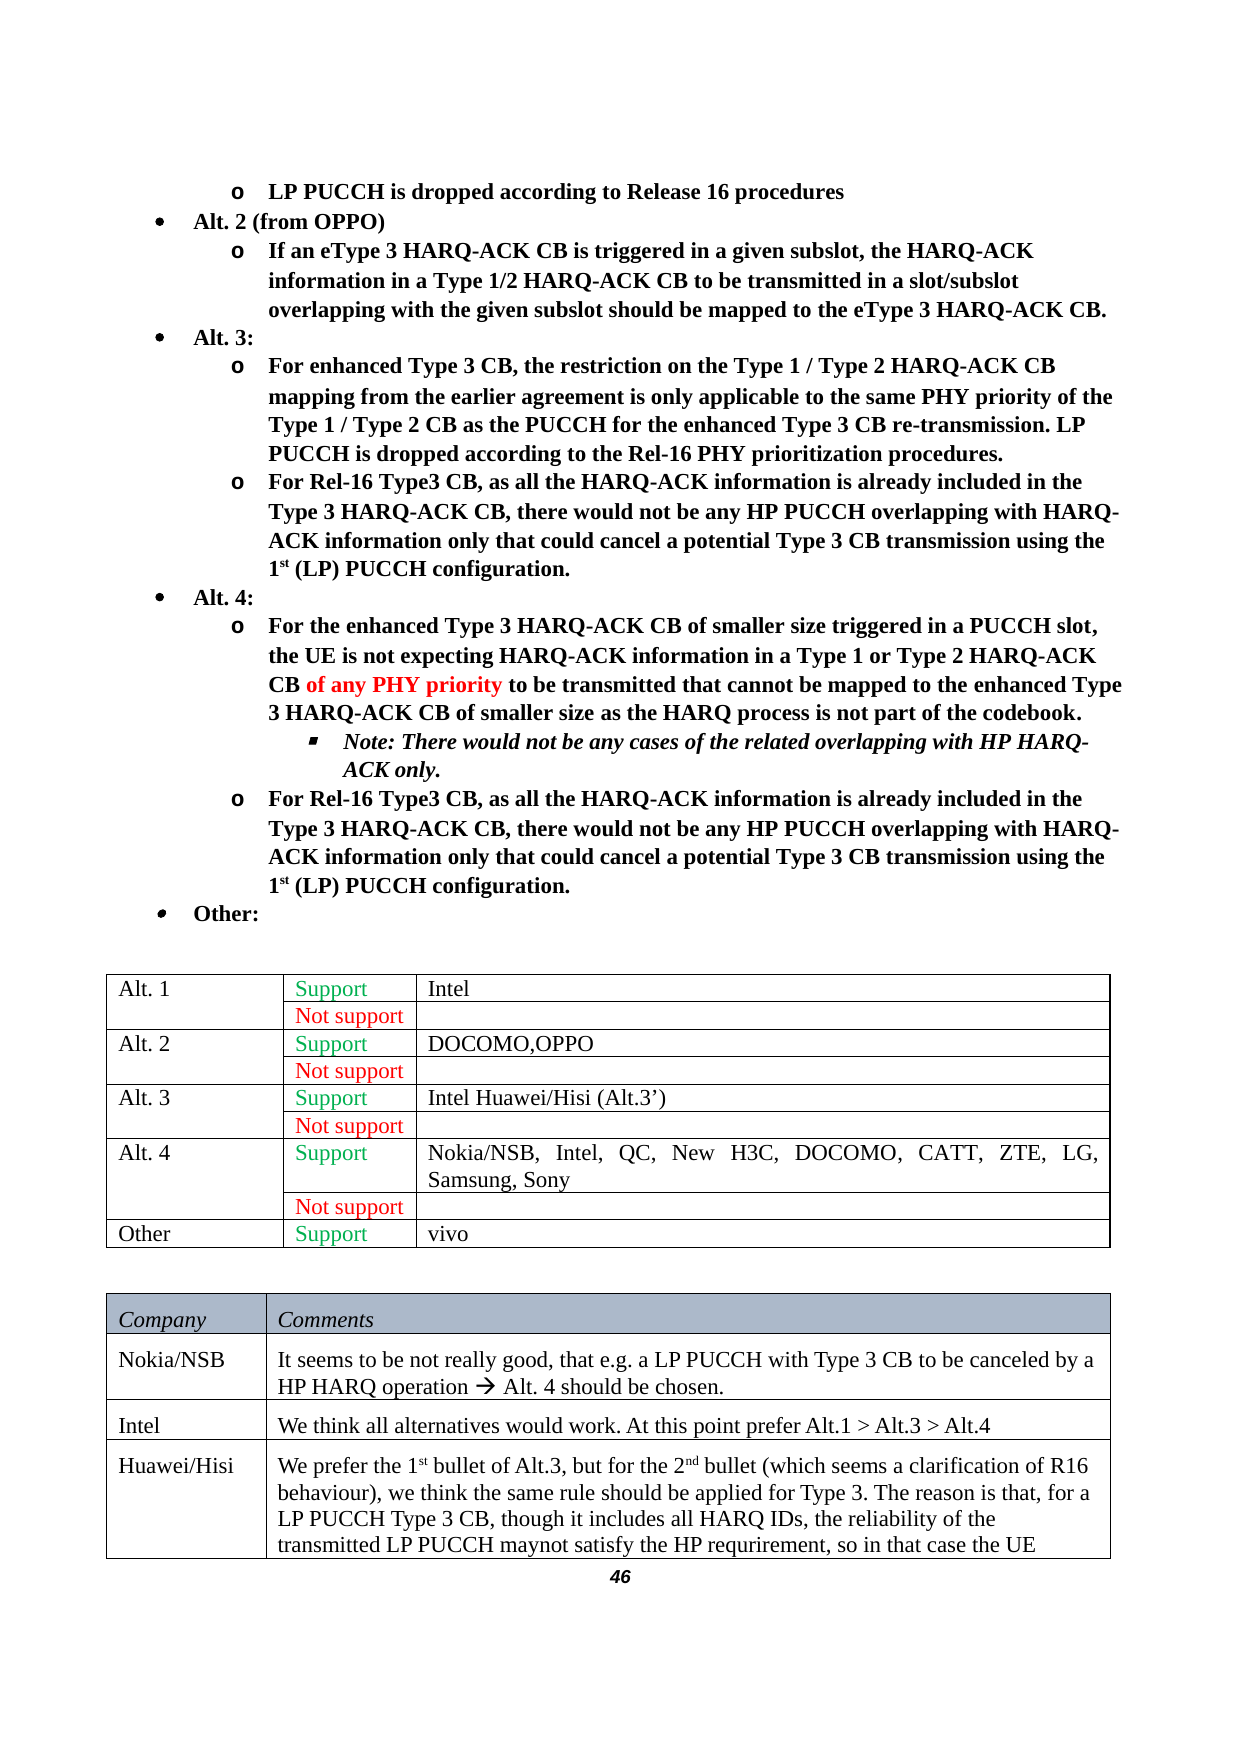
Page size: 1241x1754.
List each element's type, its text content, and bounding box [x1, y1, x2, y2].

list For Rel-16 Type3 CB, as all the HARQ-ACK information is already included in the Type 3 HARQ-ACK CB, there would not be any HP PUCCH overlapping with HARQ-ACK information only that could cancel a potential Type 3 CB transmission using the 1st (LP) PUCCH configuration. [231, 468, 1122, 582]
table_cell [417, 1002, 1109, 1029]
table_cell Support [284, 1220, 416, 1247]
table_header Comments [267, 1294, 1110, 1333]
table_cell [417, 1193, 1109, 1219]
table_cell Support [284, 1030, 416, 1056]
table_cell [267, 1440, 1110, 1558]
table_cell vivo [417, 1220, 1109, 1247]
list Note: There would not be any cases of the related overlapping with HP HARQ-ACK only. [306, 728, 1122, 783]
table_header Alt. 1 [107, 975, 283, 1029]
list Other: [156, 900, 1122, 927]
table_cell Not support [284, 1057, 416, 1083]
list Alt. 4: [156, 584, 1122, 610]
list If an eType 3 HARQ-ACK CB is triggered in a given subslot, the HARQ-ACK information in a Type 1/2 HARQ-ACK CB to be transmitted in a slot/subslot overlapping with the given subslot should be mapped to the eType 3 HARQ-ACK CB. [231, 237, 1122, 322]
table_cell We think all alternatives would work. At this point prefer Alt.1 > Alt.3 > Alt.4 [267, 1400, 1110, 1439]
table_cell [417, 1057, 1109, 1083]
table_cell Alt. 4 [107, 1139, 283, 1219]
list For Rel-16 Type3 CB, as all the HARQ-ACK information is already included in the Type 3 HARQ-ACK CB, there would not be any HP PUCCH overlapping with HARQ-ACK information only that could cancel a potential Type 3 CB transmission using the 1st (LP) PUCCH configuration. [231, 785, 1122, 898]
list Alt. 2 (from OPPO) [156, 208, 1122, 235]
table_cell DOCOMO,OPPO [417, 1030, 1109, 1056]
list LP PUCCH is dropped according to Release 16 procedures [231, 178, 1122, 206]
table_cell Huawei/Hisi [107, 1440, 266, 1558]
table_cell Not support [284, 1193, 416, 1219]
table_cell Not support [284, 1002, 416, 1029]
table_cell Support [284, 1085, 416, 1111]
table_cell Intel Huawei/Hisi (Alt.3’) [417, 1085, 1109, 1111]
table_cell It seems to be not really good, that e.g. a LP PUCCH with Type 3 CB to be canceled by a HP HARQ operation Alt. 4 should be chosen. [267, 1334, 1110, 1399]
table_cell Alt. 2 [107, 1030, 283, 1083]
table_cell Alt. 3 [107, 1085, 283, 1138]
list Alt. 3: [156, 324, 1122, 350]
table_cell Support [284, 1139, 416, 1192]
table_cell Nokia/NSB, Intel, QC, New H3C, DOCOMO, CATT, ZTE, LG, Samsung, Sony [417, 1139, 1109, 1192]
list For the enhanced Type 3 HARQ-ACK CB of smaller size triggered in a PUCCH slot, the UE is not expecting HARQ-ACK information in a Type 1 or Type 2 HARQ-ACK CB of any PHY priority to be transmitted that cannot be mapped to the enhanced Type 3 HARQ-ACK CB of smaller size as the HARQ process is not part of the codebook. [231, 612, 1122, 726]
table_cell [417, 1112, 1109, 1138]
table_header Company [107, 1294, 266, 1333]
table_cell Nokia/NSB [107, 1334, 266, 1399]
table_cell Intel [107, 1400, 266, 1439]
table_header Support [284, 975, 416, 1001]
table_cell Other [107, 1220, 283, 1247]
table_header Intel [417, 975, 1109, 1001]
list For enhanced Type 3 CB, the restriction on the Type 1 / Type 2 HARQ-ACK CB mapping from the earlier agreement is only applicable to the same PHY priority of the Type 1 / Type 2 CB as the PUCCH for the enhanced Type 3 CB re-transmission. LP PUCCH is dropped according to the Rel-16 PHY prioritization procedures. [231, 352, 1122, 466]
table_cell Not support [284, 1112, 416, 1138]
